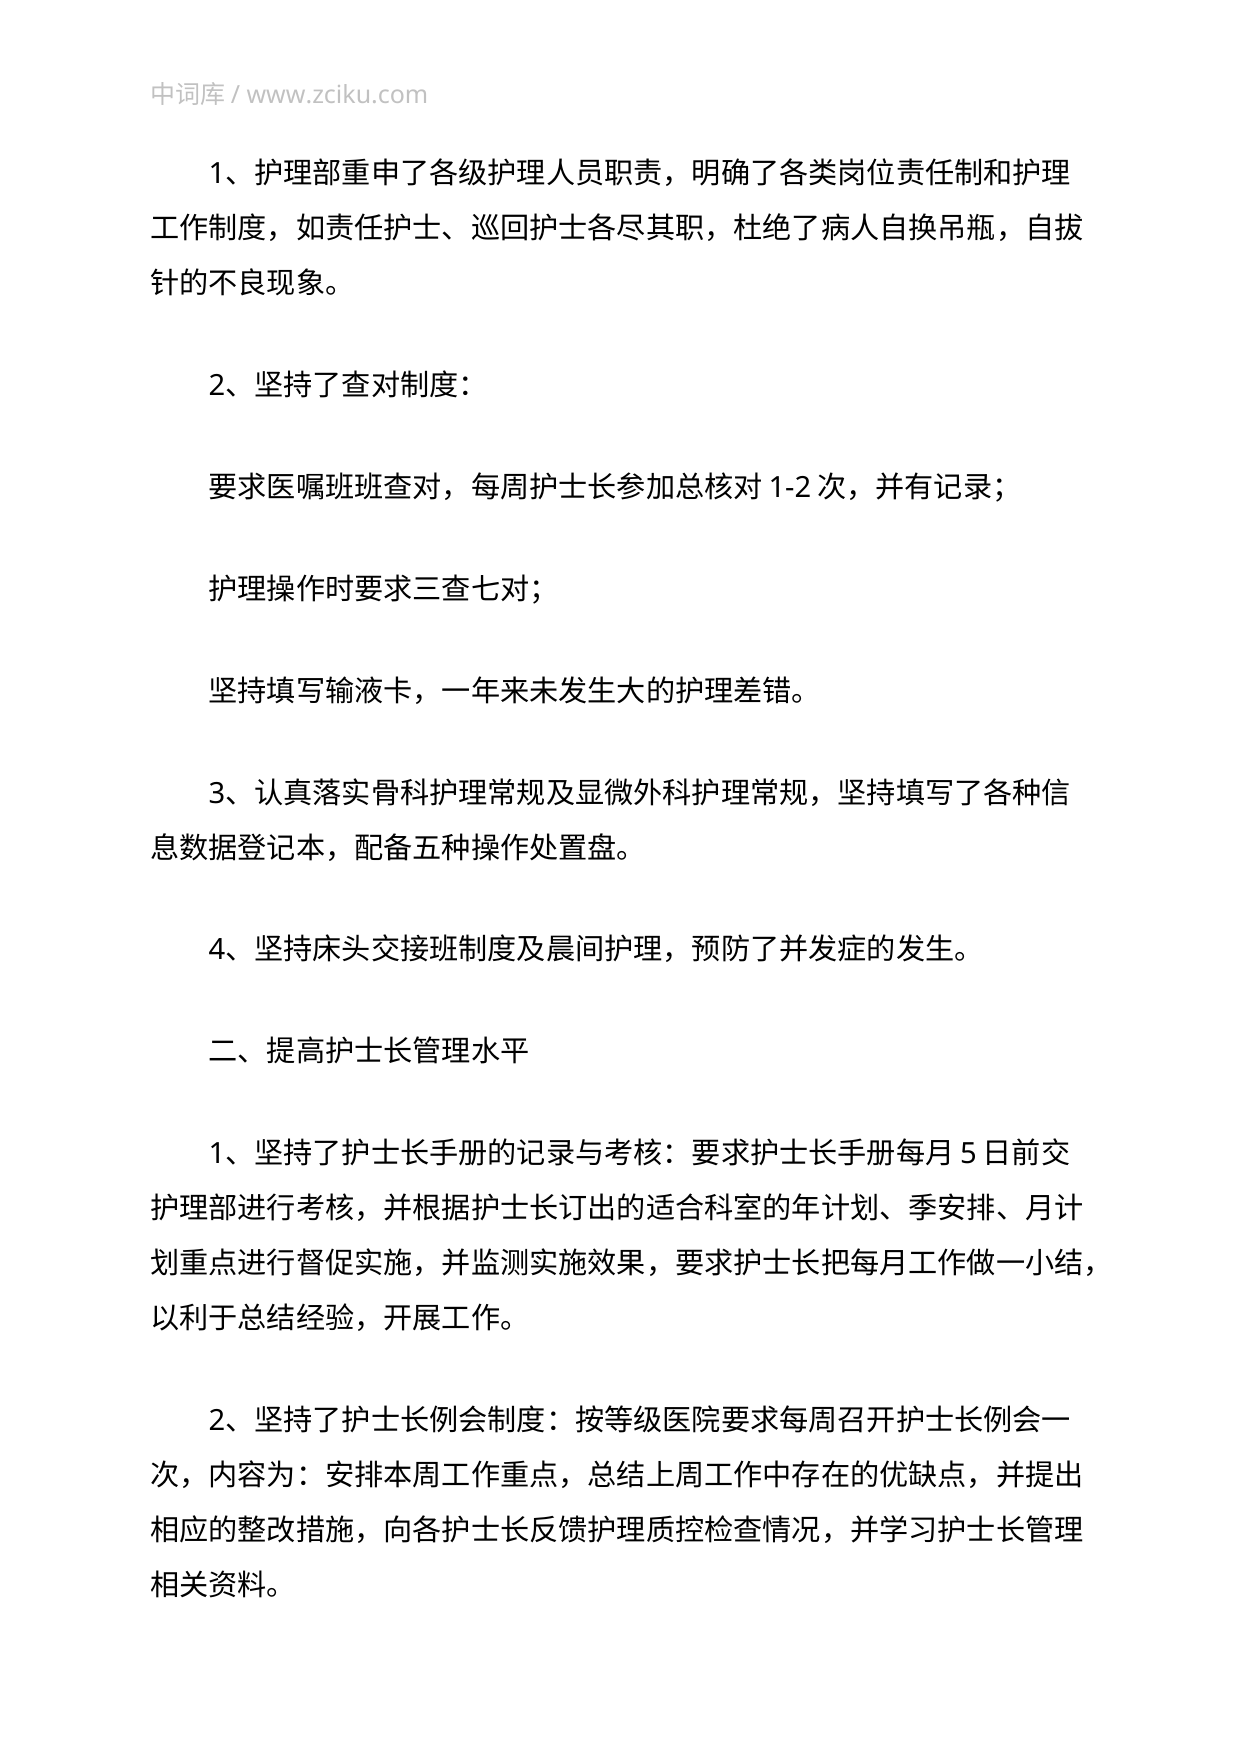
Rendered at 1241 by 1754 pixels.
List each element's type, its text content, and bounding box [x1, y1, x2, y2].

text 1、护理部重申了各级护理人员职责，明确了各类岗位责任制和护理工作制度，如责任护士、巡回护士各尽其职，杜绝了病人自换吊瓶，自拔针的不良现象。 [150, 150, 1090, 302]
text 4、坚持床头交接班制度及晨间护理，预防了并发症的发生。 [150, 926, 1090, 968]
text 2、坚持了护士长例会制度：按等级医院要求每周召开护士长例会一次，内容为：安排本周工作重点，总结上周工作中存在的优缺点，并提出相应的整改措施，向各护士长反馈护理质控检查情况，并学习护士长管理相关资料。 [150, 1396, 1090, 1603]
text 2、坚持了查对制度： [150, 362, 1090, 404]
text 3、认真落实骨科护理常规及显微外科护理常规，坚持填写了各种信息数据登记本，配备五种操作处置盘。 [150, 769, 1090, 866]
text 护理操作时要求三查七对； [150, 566, 1090, 608]
text 坚持填写输液卡，一年来未发生大的护理差错。 [150, 667, 1090, 710]
text 二、提高护士长管理水平 [150, 1028, 1090, 1070]
text 1、坚持了护士长手册的记录与考核：要求护士长手册每月5日前交护理部进行考核，并根据护士长订出的适合科室的年计划、季安排、月计划重点进行督促实施，并监测实施效果，要求护士长把每月工作做一小结，以利于总结经验，开展工作。 [150, 1130, 1090, 1337]
text 要求医嘱班班查对，每周护士长参加总核对1-2次，并有记录； [150, 464, 1090, 506]
